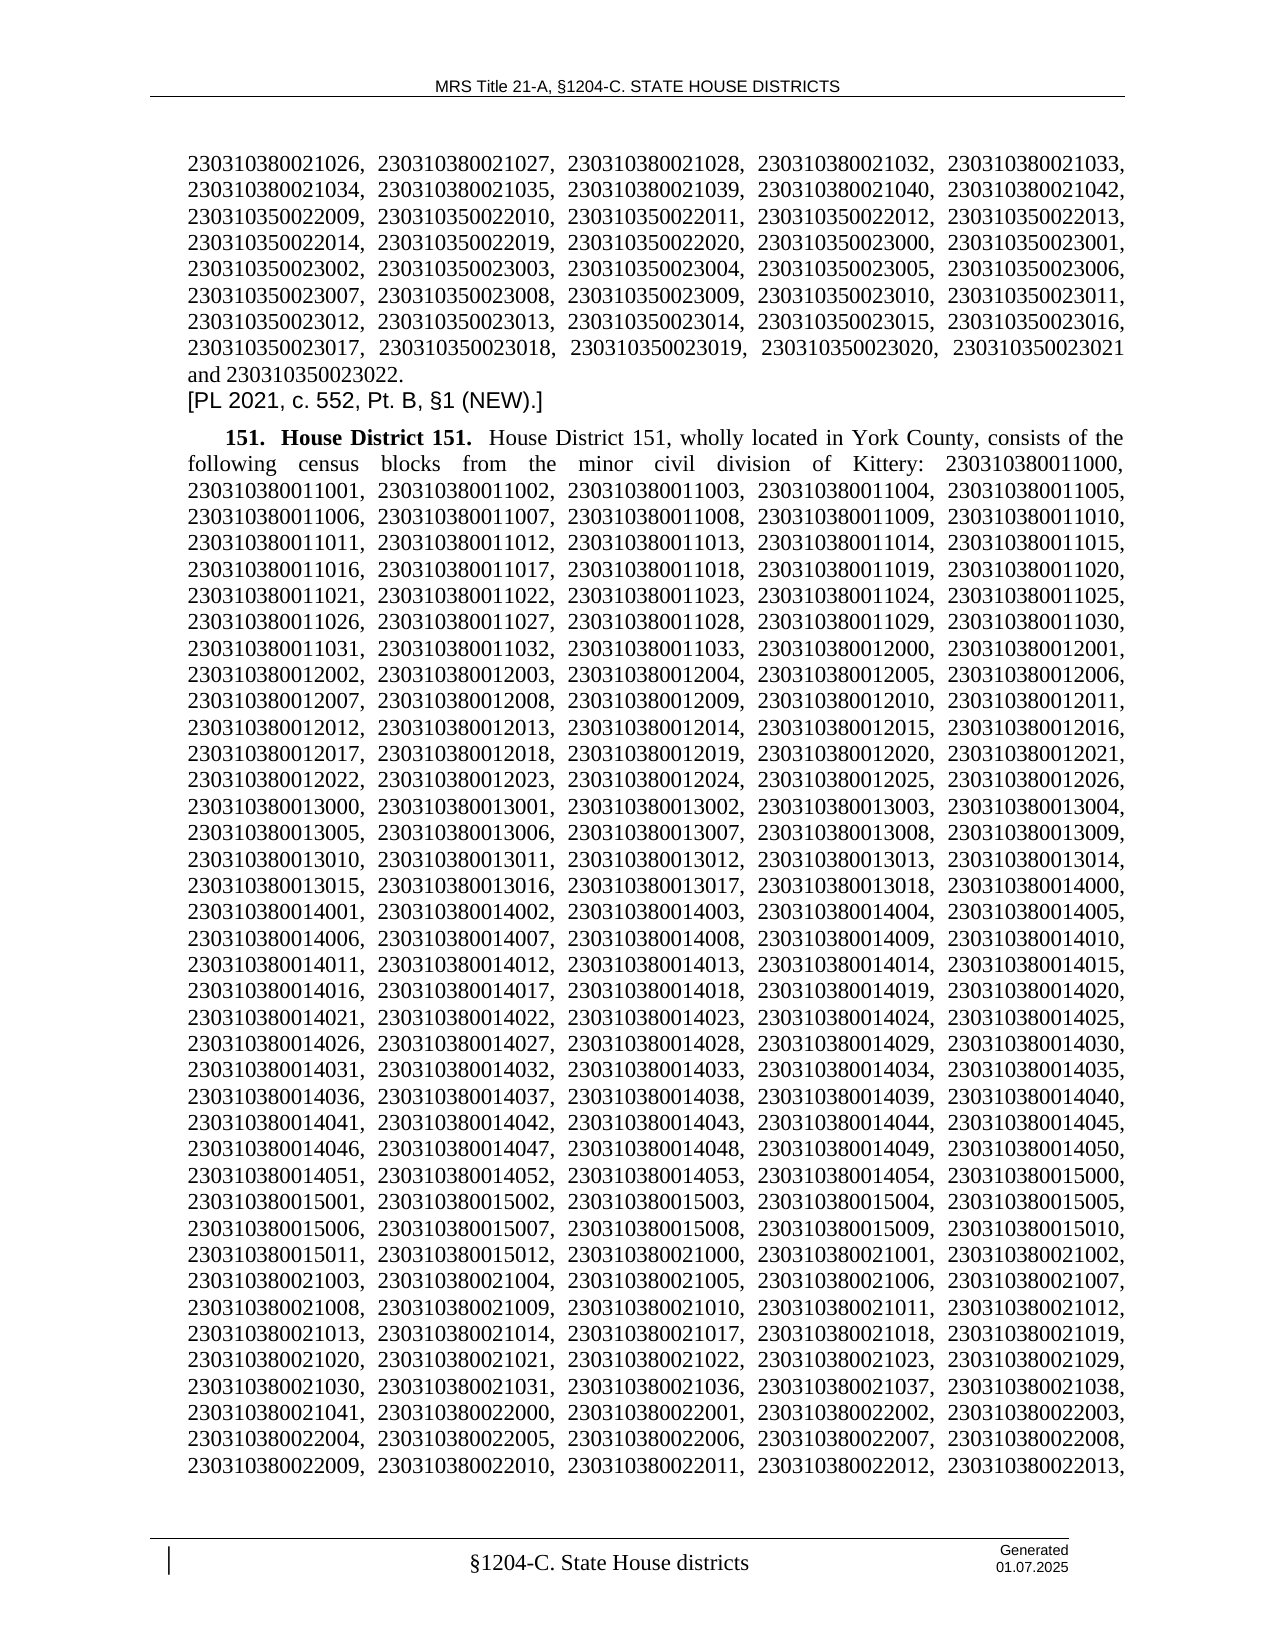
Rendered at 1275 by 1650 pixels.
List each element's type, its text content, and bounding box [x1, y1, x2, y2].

text [PL 2021, c. 552, Pt. B, §1 (NEW).] [187, 387, 1125, 413]
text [187, 150, 1125, 387]
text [187, 424, 1125, 1478]
